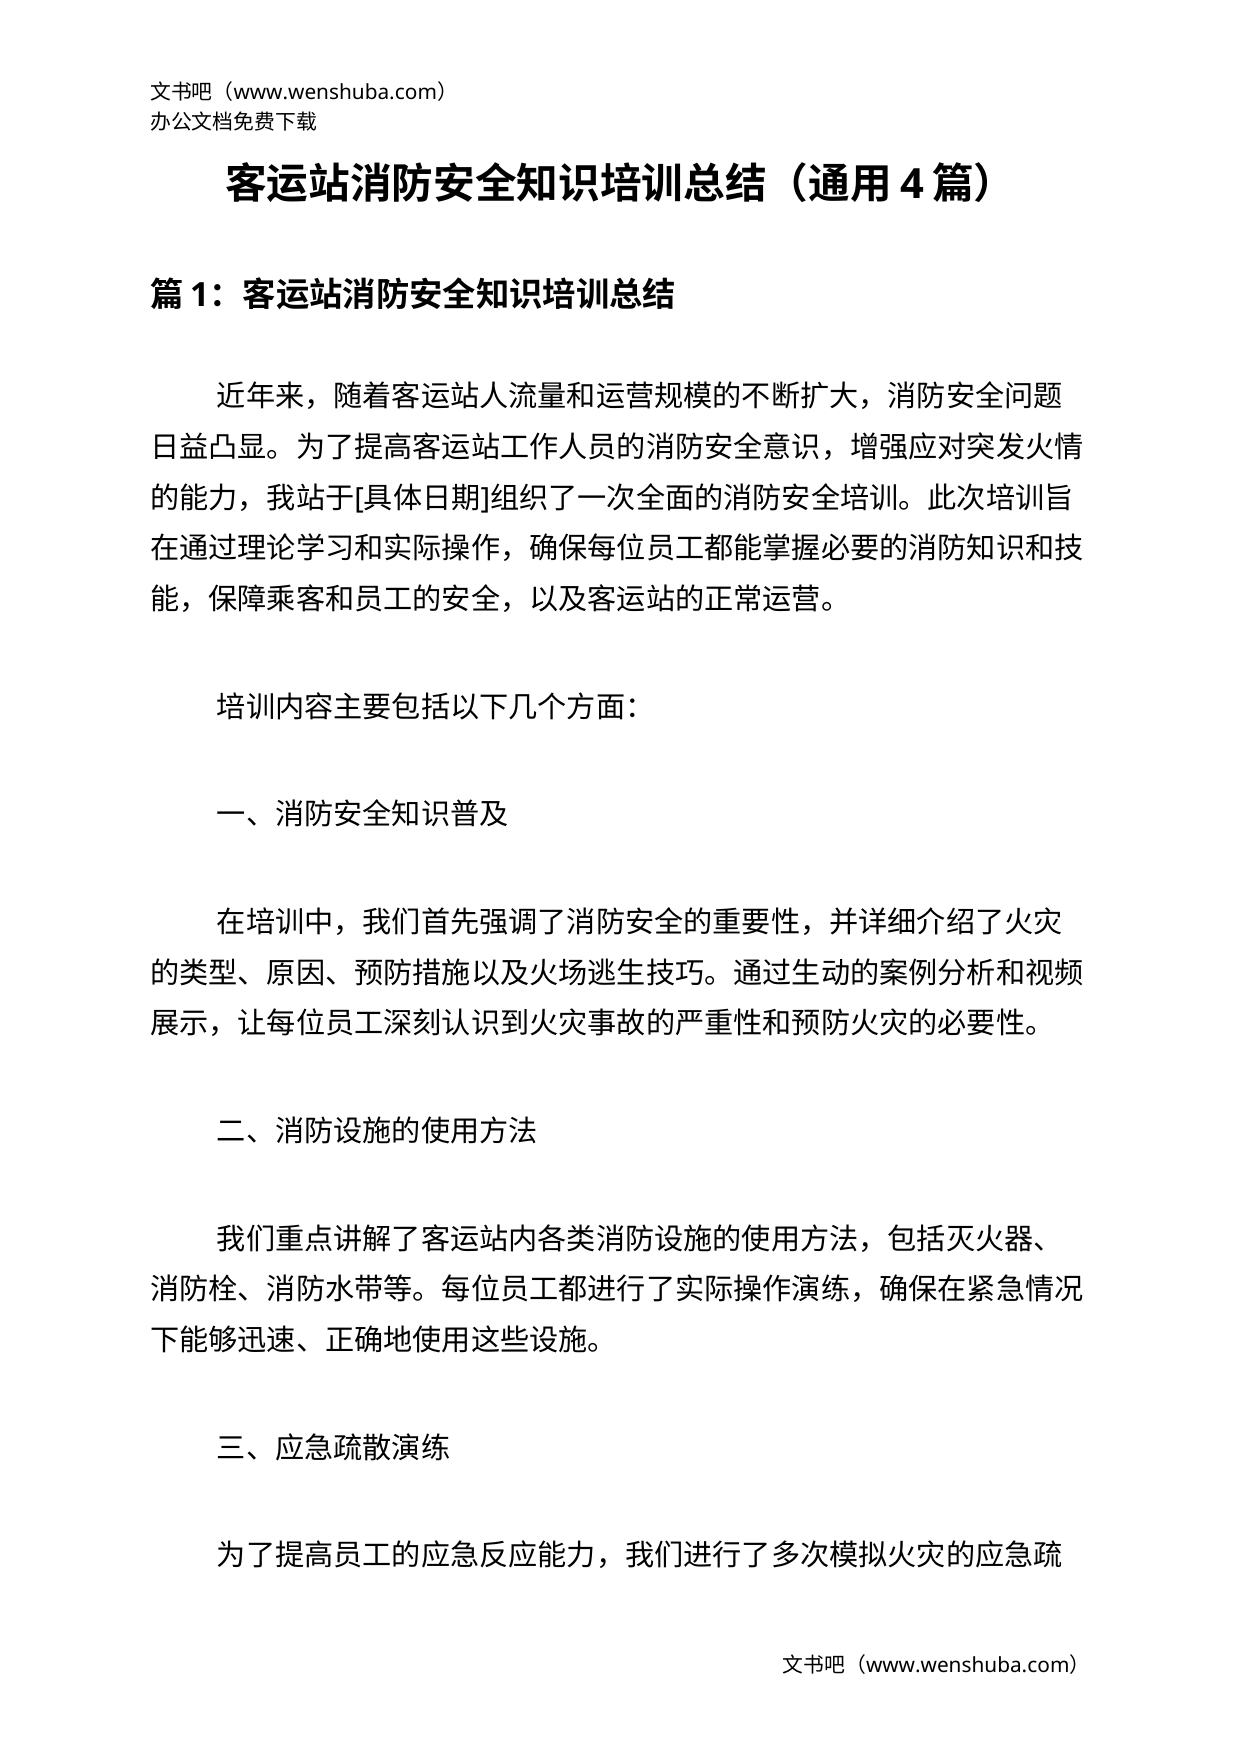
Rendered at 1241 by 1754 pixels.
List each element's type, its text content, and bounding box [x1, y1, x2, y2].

text 篇1：客运站消防安全知识培训总结 [150, 267, 1090, 316]
text 二、消防设施的使用方法 [150, 1108, 1090, 1150]
text 近年来，随着客运站人流量和运营规模的不断扩大，消防安全问题日益凸显。为了提高客运站工作人员的消防安全意识，增强应对突发火情的能力，我站于[具体日期]组织了一次全面的消防安全培训。此次培训旨在通过理论学习和实际操作，确保每位员工都能掌握必要的消防知识和技能，保障乘客和员工的安全，以及客运站的正常运营。 [150, 373, 1090, 618]
text 三、应急疏散演练 [150, 1424, 1090, 1467]
text 一、消防安全知识普及 [150, 791, 1090, 833]
text 培训内容主要包括以下几个方面： [150, 683, 1090, 726]
text 我们重点讲解了客运站内各类消防设施的使用方法，包括灭火器、消防栓、消防水带等。每位员工都进行了实际操作演练，确保在紧急情况下能够迅速、正确地使用这些设施。 [150, 1215, 1090, 1359]
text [150, 1532, 1090, 1574]
subtitle 客运站消防安全知识培训总结（通用4篇） [150, 150, 1090, 211]
text 在培训中，我们首先强调了消防安全的重要性，并详细介绍了火灾的类型、原因、预防措施以及火场逃生技巧。通过生动的案例分析和视频展示，让每位员工深刻认识到火灾事故的严重性和预防火灾的必要性。 [150, 898, 1090, 1042]
